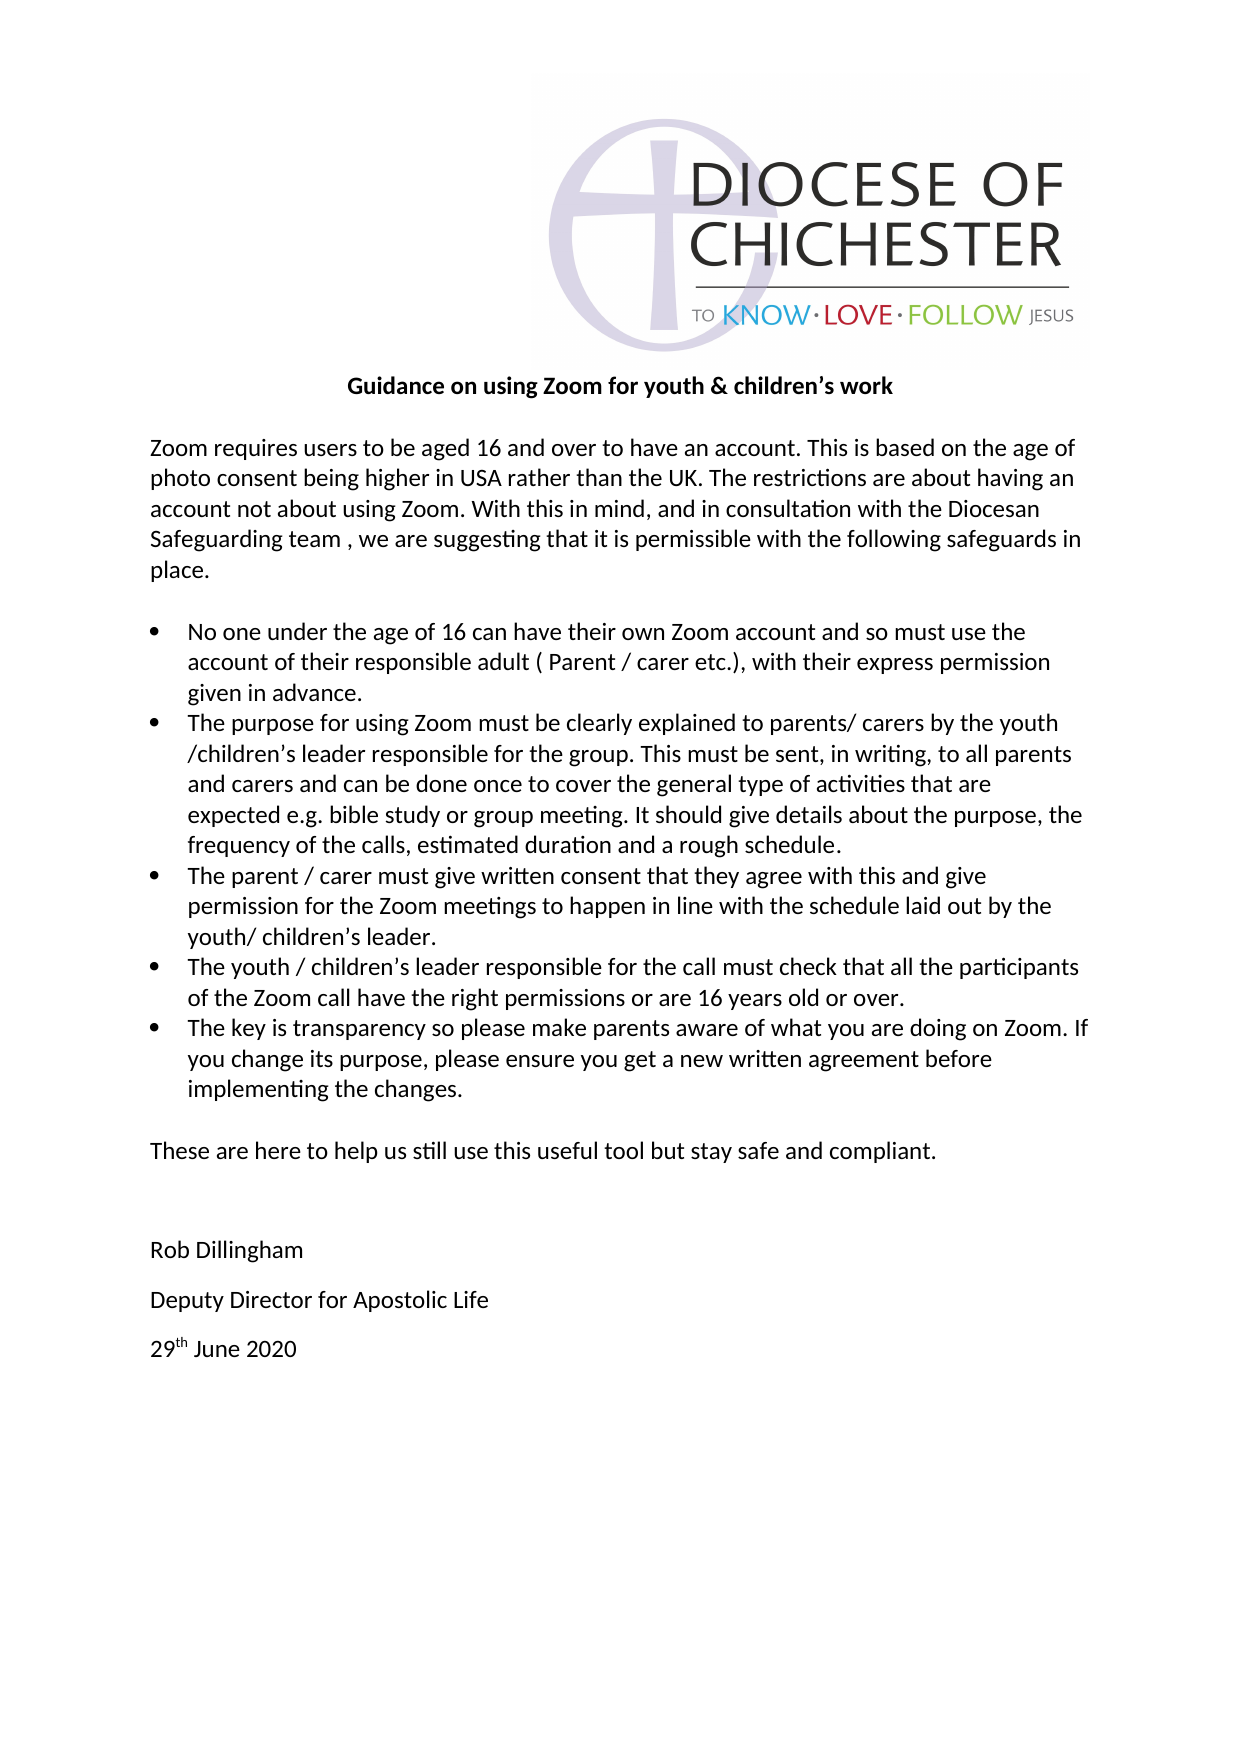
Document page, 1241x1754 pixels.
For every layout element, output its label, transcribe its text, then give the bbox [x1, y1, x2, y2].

picture [531, 73, 1091, 370]
text Rob Dillingham [150, 1234, 1090, 1265]
list The parent / carer must give written consent that they agree with this and give permission for the Zoom meetings to happen in line with the schedule laid out by the youth/ children’s leader. [150, 860, 1090, 951]
text Zoom requires users to be aged 16 and over to have an account. This is based on the age of photo consent being higher in USA rather than the UK. The restrictions are about having an account not about using Zoom. With this in mind, and in consultation with the Diocesan Safeguarding team , we are suggesting that it is permissible with the following safeguards in place. [150, 432, 1090, 584]
text 29th June 2020 [150, 1333, 1090, 1364]
text These are here to help us still use this useful tool but stay safe and compliant. [150, 1135, 1090, 1166]
list The key is transparency so please make parents aware of what you are doing on Zoom. If you change its purpose, please ensure you get a new written agreement before implementing the changes. [150, 1012, 1090, 1104]
list The purpose for using Zoom must be clearly explained to parents/ carers by the youth /children’s leader responsible for the group. This must be sent, in writing, to all parents and carers and can be done once to cover the general type of activities that are expected e.g. bible study or group meeting. It should give details about the purpose, the frequency of the calls, estimated duration and a rough schedule. [150, 707, 1090, 860]
text Deputy Director for Apostolic Life [150, 1284, 1090, 1314]
list The youth / children’s leader responsible for the call must check that all the participants of the Zoom call have the right permissions or are 16 years old or over. [150, 951, 1090, 1012]
text Guidance on using Zoom for youth & children’s work [150, 370, 1090, 401]
list No one under the age of 16 can have their own Zoom account and so must use the account of their responsible adult ( Parent / carer etc.), with their express permission given in advance. [150, 616, 1090, 707]
